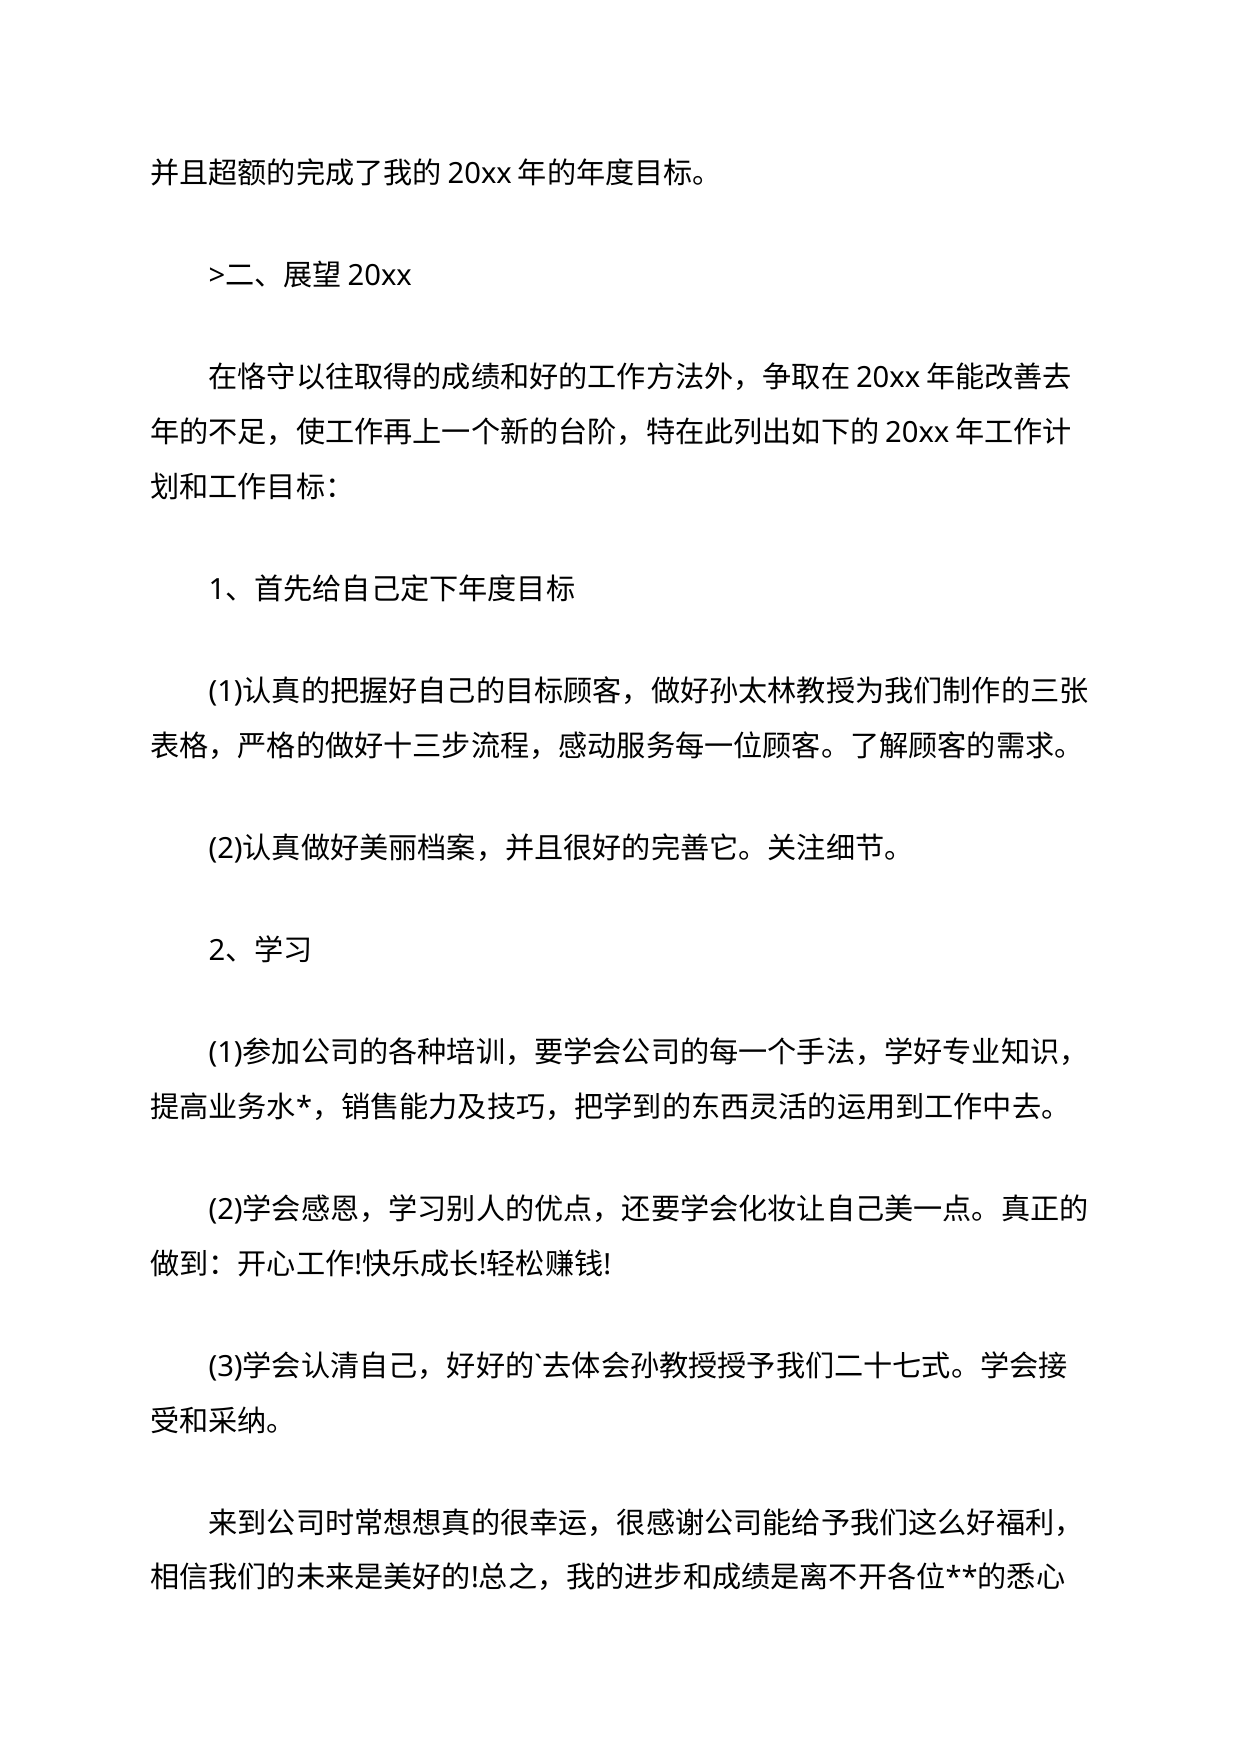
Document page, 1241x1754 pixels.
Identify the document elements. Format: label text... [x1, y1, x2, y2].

text 在恪守以往取得的成绩和好的工作方法外，争取在20xx年能改善去年的不足，使工作再上一个新的台阶，特在此列出如下的20xx年工作计划和工作目标： [150, 354, 1090, 506]
text (1)参加公司的各种培训，要学会公司的每一个手法，学好专业知识，提高业务水*，销售能力及技巧，把学到的东西灵活的运用到工作中去。 [150, 1028, 1090, 1126]
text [150, 1499, 1090, 1596]
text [150, 150, 1090, 192]
text (2)认真做好美丽档案，并且很好的完善它。关注细节。 [150, 824, 1090, 867]
text (2)学会感恩，学习别人的优点，还要学会化妆让自己美一点。真正的做到：开心工作!快乐成长!轻松赚钱! [150, 1185, 1090, 1283]
text >二、展望20xx [150, 252, 1090, 294]
text 2、学习 [150, 926, 1090, 969]
text (3)学会认清自己，好好的`去体会孙教授授予我们二十七式。学会接受和采纳。 [150, 1342, 1090, 1440]
text (1)认真的把握好自己的目标顾客，做好孙太林教授为我们制作的三张表格，严格的做好十三步流程，感动服务每一位顾客。了解顾客的需求。 [150, 668, 1090, 765]
text 1、首先给自己定下年度目标 [150, 566, 1090, 608]
